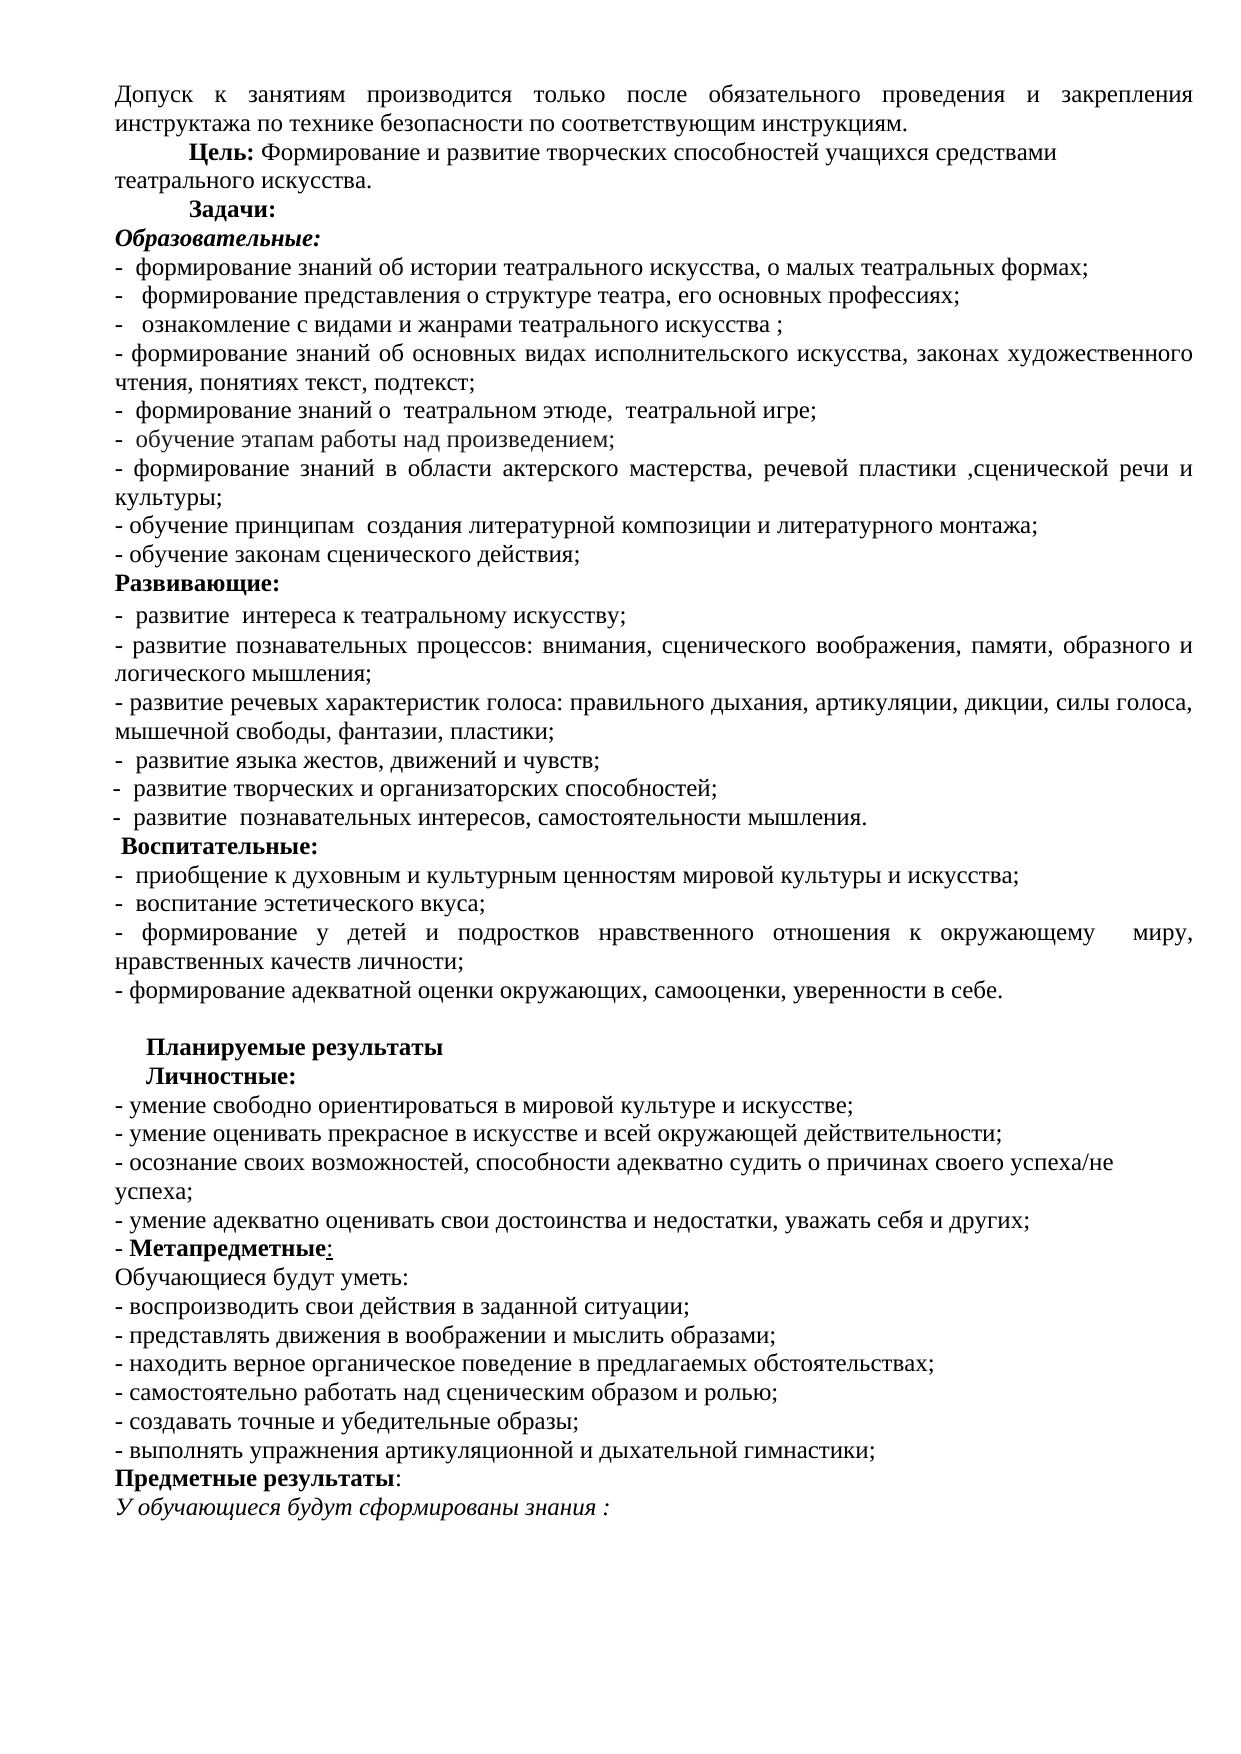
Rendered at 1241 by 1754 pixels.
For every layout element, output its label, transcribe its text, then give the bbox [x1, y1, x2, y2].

subtitle Образовательные: [114, 223, 1194, 252]
text - ознакомление с видами и жанрами театрального искусства ; [114, 309, 1194, 338]
text Предметные результаты: [114, 1463, 1194, 1492]
text - обучение принципам создания литературной композиции и литературного монтажа; [114, 510, 1194, 539]
text Личностные: [114, 1061, 1194, 1090]
text - умение адекватно оценивать свои достоинства и недостатки, уважать себя и других; [114, 1205, 1194, 1233]
text - развитие языка жестов, движений и чувств; [114, 745, 1194, 773]
text Воспитательные: [114, 831, 1194, 860]
text Цель: Формирование и развитие творческих способностей учащихся средствами театрального искусства. [114, 137, 1194, 194]
text - развитие творческих и организаторских способностей; [100, 773, 1194, 802]
text - воспитание эстетического вкуса; [114, 888, 1194, 917]
subtitle - развитие интереса к театральному искусству; [114, 597, 1194, 630]
text - развитие познавательных интересов, самостоятельности мышления. [100, 802, 1194, 831]
text - обучение законам сценического действия; [114, 539, 1194, 568]
text - формирование знаний об истории театрального искусства, о малых театральных формах; [114, 252, 1194, 280]
text - формирование знаний о театральном этюде, театральной игре; [114, 395, 1194, 424]
text Допуск к занятиям производится только после обязательного проведения и закрепления инструктажа по технике безопасности по соответствующим инструкциям. [114, 79, 1194, 137]
text - приобщение к духовным и культурным ценностям мировой культуры и искусства; [114, 860, 1194, 888]
text - осознание своих возможностей, способности адекватно судить о причинах своего успеха/не успеха; [114, 1147, 1194, 1205]
text Обучающиеся будут уметь: [114, 1262, 1194, 1291]
text - Метапредметные: [114, 1233, 1194, 1262]
text - умение свободно ориентироваться в мировой культуре и искусстве; [114, 1090, 1194, 1118]
text - воспроизводить свои действия в заданной ситуации; - представлять движения в воображении и мыслить образами; - находить верное органическое поведение в предлагаемых обстоятельствах; - самостоятельно работать над сценическим образом и ролью; - создавать точные и убедительные образы; - выполнять упражнения артикуляционной и дыхательной гимнастики; [114, 1291, 1194, 1463]
text - формирование адекватной оценки окружающих, самооценки, уверенности в себе. [114, 975, 1194, 1003]
text - формирование знаний в области актерского мастерства, речевой пластики ,сценической речи и культуры; [114, 453, 1194, 510]
text Развивающие: [114, 568, 1194, 597]
text Задачи: [114, 194, 1194, 223]
text - обучение этапам работы над произведением; [114, 424, 1194, 453]
text Планируемые результаты [114, 1032, 1194, 1061]
text - развитие речевых характеристик голоса: правильного дыхания, артикуляции, дикции, силы голоса, мышечной свободы, фантазии, пластики; [114, 687, 1194, 745]
text - умение оценивать прекрасное в искусстве и всей окружающей действительности; [114, 1118, 1194, 1147]
text - формирование у детей и подростков нравственного отношения к окружающему миру, нравственных качеств личности; [114, 917, 1194, 975]
text - развитие познавательных процессов: внимания, сценического воображения, памяти, образного и логического мышления; [114, 630, 1194, 687]
text У обучающиеся будут сформированы знания : [114, 1492, 1194, 1521]
text - формирование представления о структуре театра, его основных профессиях; [114, 280, 1194, 309]
text - формирование знаний об основных видах исполнительского искусства, законах художественного чтения, понятиях текст, подтекст; [114, 338, 1194, 395]
